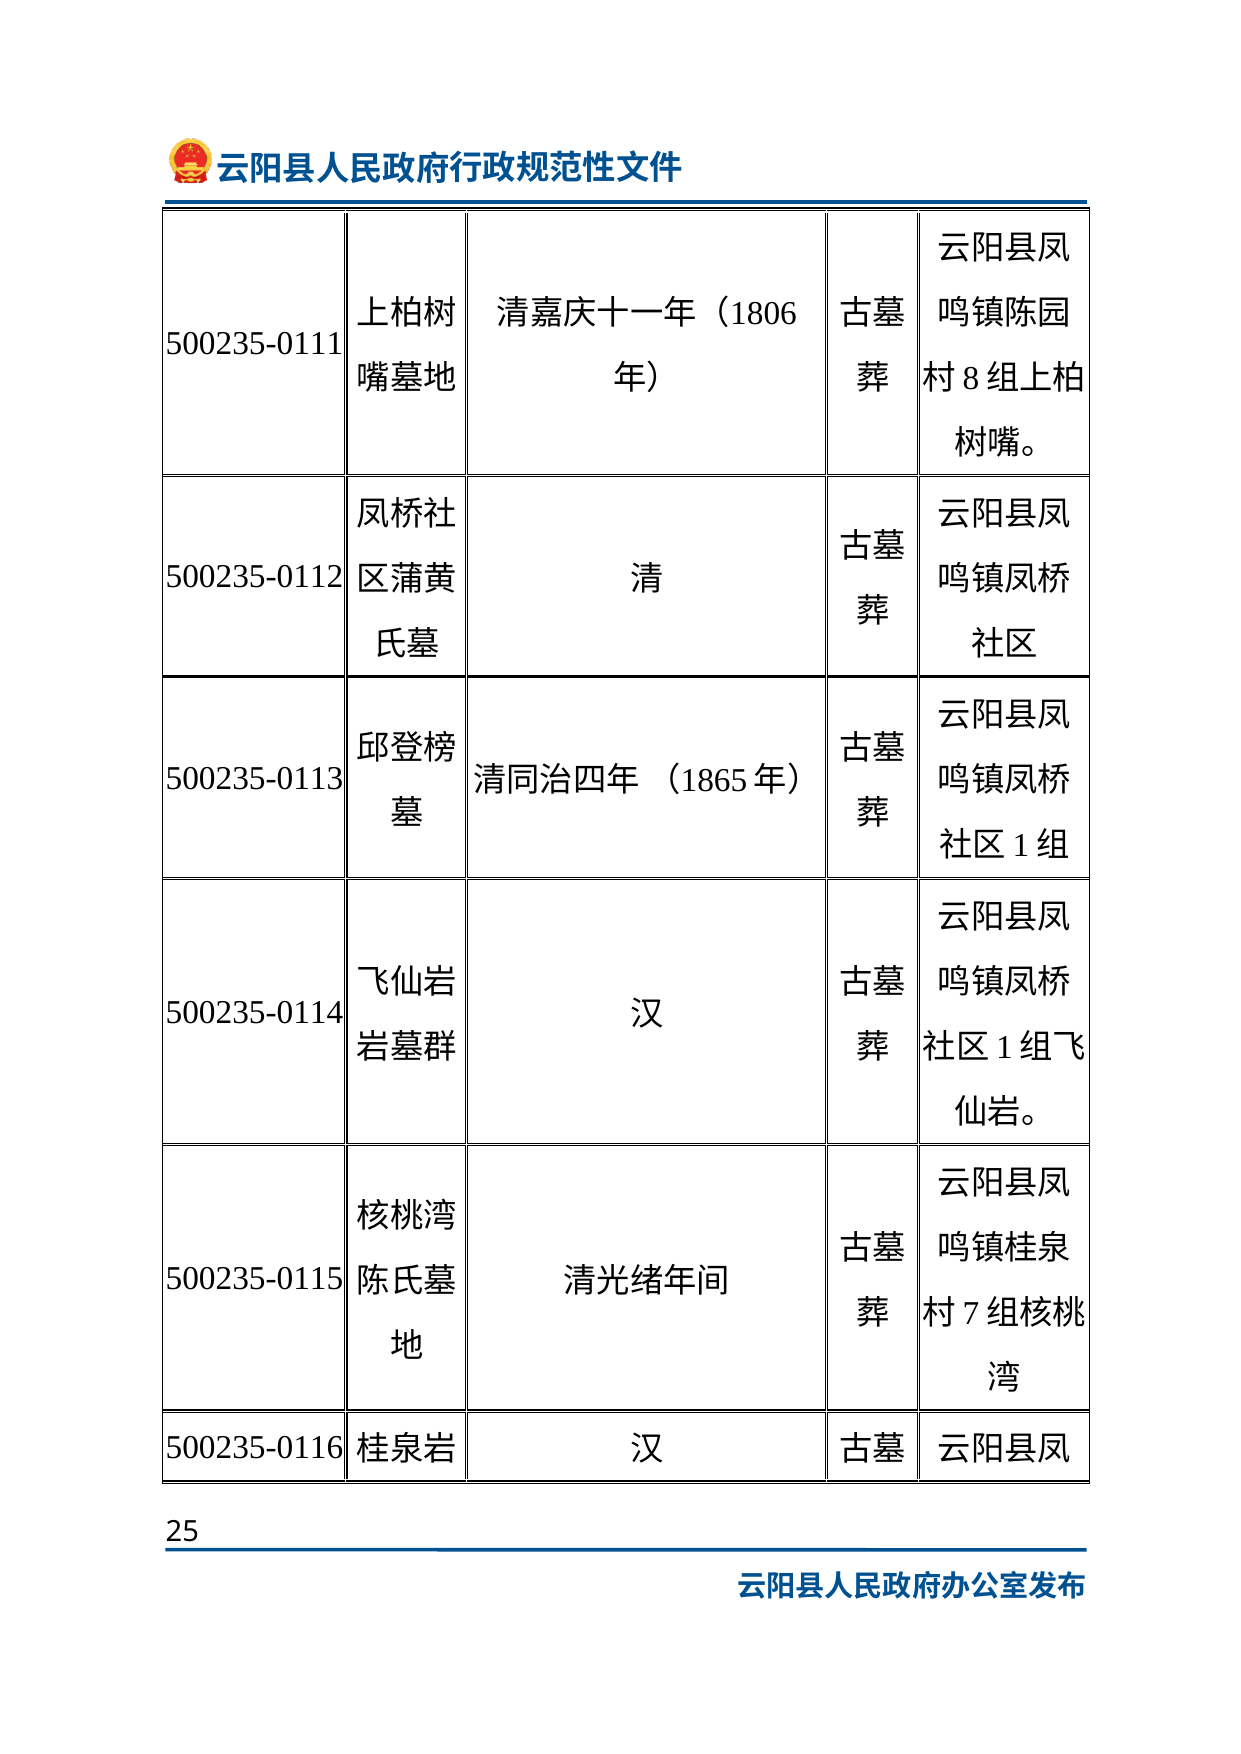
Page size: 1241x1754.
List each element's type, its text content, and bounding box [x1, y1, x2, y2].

table_cell 500235-0116 [163, 1409, 346, 1480]
table_cell 云阳县凤鸣镇陈园村8组上柏树嘴。 [919, 211, 1089, 474]
table_cell 500235-0115 [163, 1146, 344, 1409]
table_cell 汉 [467, 1413, 826, 1480]
table_cell 桂泉岩墓群 [346, 1413, 467, 1480]
table_cell 古墓葬 [828, 678, 917, 876]
table_cell 汉 [468, 880, 825, 1143]
table_cell 500235-0111 [163, 209, 346, 474]
table_cell 清同治四年 （1865年） [468, 678, 825, 876]
table_cell 古墓葬 [826, 211, 918, 474]
table_cell 清光绪年间 [468, 1146, 825, 1409]
table_cell 飞仙岩岩墓群 [348, 880, 465, 1143]
table_cell 核桃湾陈氏墓地 [348, 1146, 465, 1409]
table_cell 古墓葬 [826, 1413, 918, 1480]
table_cell 云阳县凤鸣镇凤桥社区1组 [920, 678, 1089, 876]
table_cell 上柏树嘴墓地 [346, 211, 467, 474]
table_cell 云阳县凤鸣镇桂泉村8组 [919, 1413, 1089, 1480]
table_cell 古墓葬 [828, 477, 917, 675]
table_cell 500235-0113 [163, 678, 344, 876]
table_cell 清嘉庆十一年（1806年） [467, 211, 826, 474]
picture [165, 136, 216, 187]
table_cell 邱登榜墓 [348, 678, 465, 876]
table_cell 清 [468, 477, 825, 675]
table_cell 云阳县凤鸣镇桂泉村7组核桃湾 [920, 1146, 1089, 1409]
table_cell 凤桥社区蒲黄氏墓 [348, 477, 465, 675]
table_cell 500235-0114 [163, 880, 344, 1143]
table_cell 古墓葬 [828, 880, 917, 1143]
table_cell 500235-0112 [163, 477, 344, 675]
table_cell 古墓葬 [828, 1146, 917, 1409]
table_cell 云阳县凤鸣镇凤桥社区 [920, 477, 1089, 675]
table_cell 云阳县凤鸣镇凤桥社区1组飞仙岩。 [920, 880, 1089, 1143]
